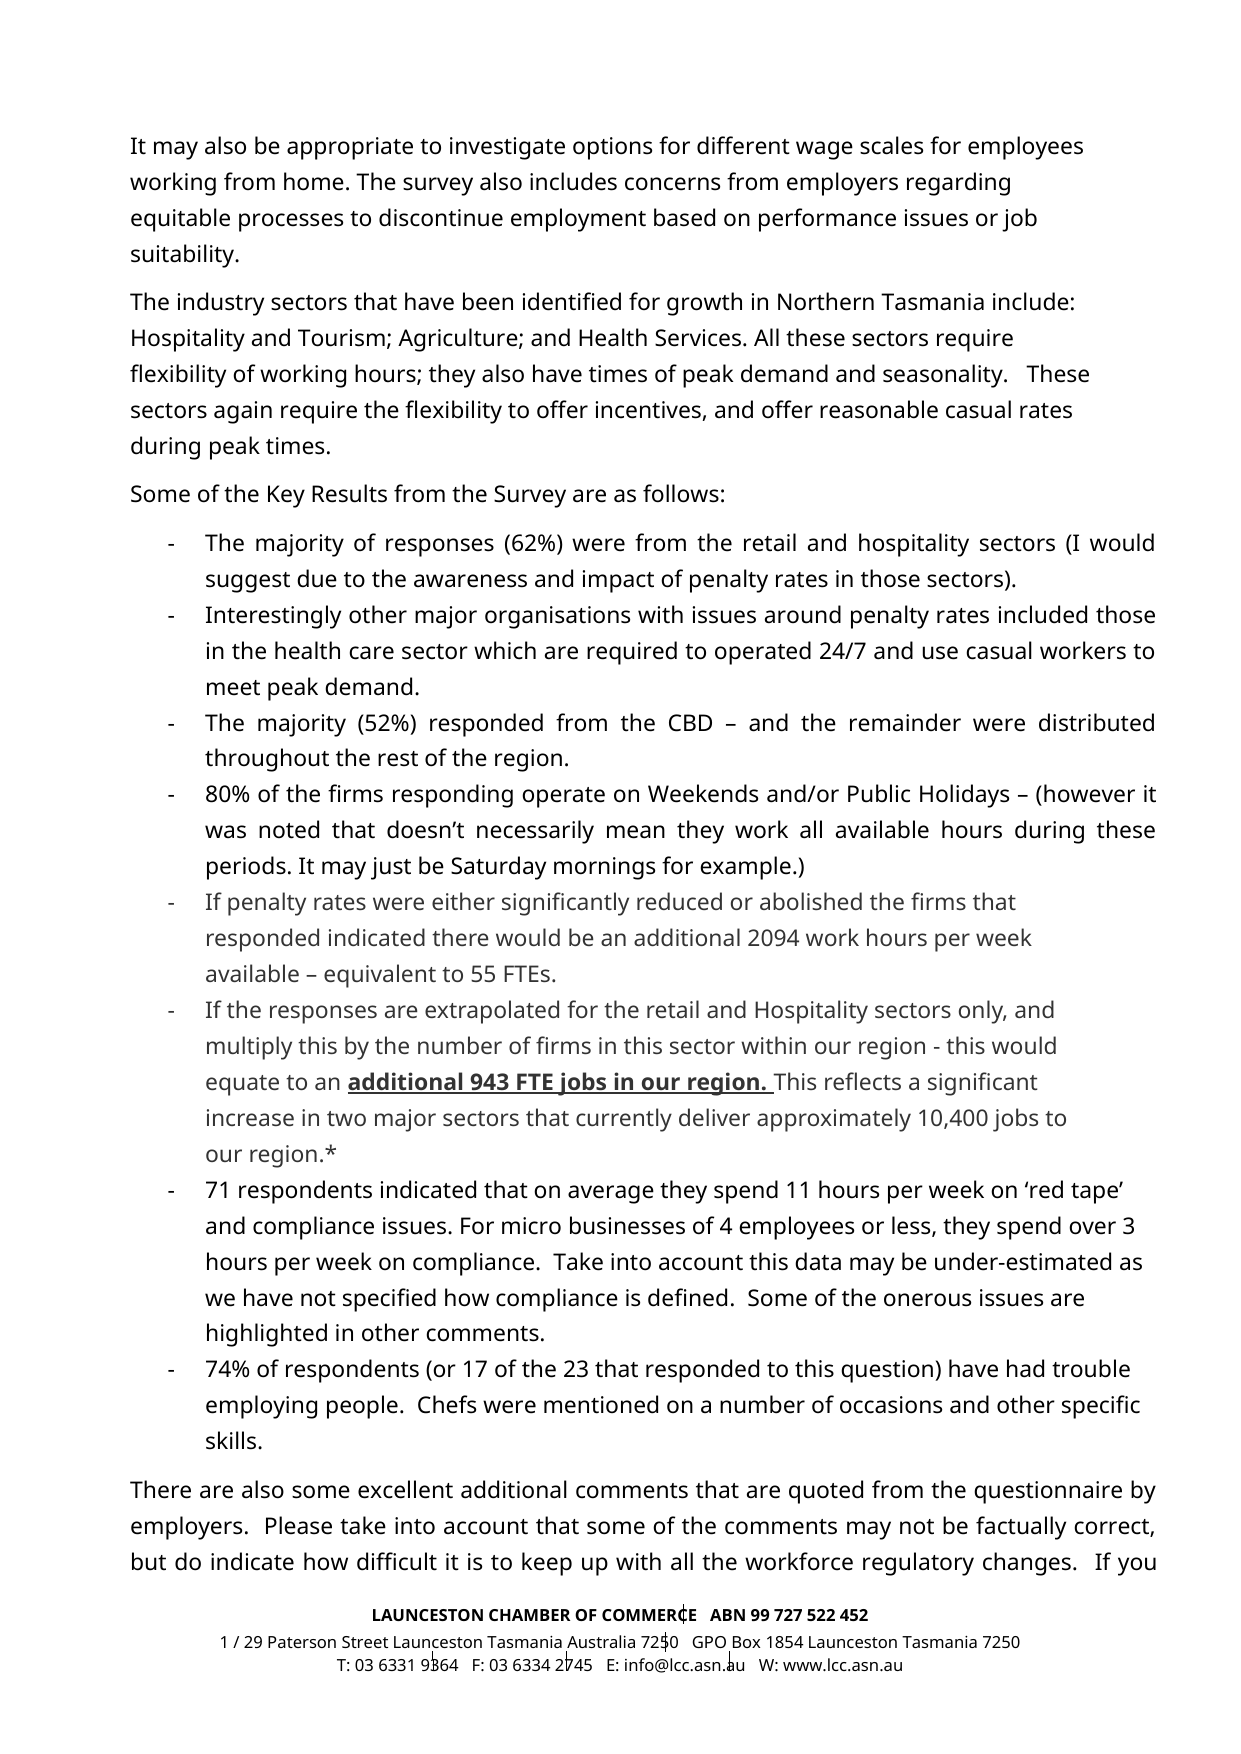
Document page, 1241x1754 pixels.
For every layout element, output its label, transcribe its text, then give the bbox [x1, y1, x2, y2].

list 71 respondents indicated that on average they spend 11 hours per week on ‘red tape’ and compliance issues. For micro businesses of 4 employees or less, they spend over 3 hours per week on compliance. Take into account this data may be under-estimated as we have not specified how compliance is defined. Some of the onerous issues are highlighted in other comments. [167, 1174, 1158, 1349]
text It may also be appropriate to investigate options for different wage scales for employees working from home. The survey also includes concerns from employers regarding equitable processes to discontinue employment based on performance issues or job suitability. [130, 130, 1110, 269]
list If penalty rates were either significantly reduced or abolished the firms that responded indicated there would be an additional 2094 work hours per week available – equivalent to 55 FTEs. [167, 886, 1110, 989]
list The majority (52%) responded from the CBD – and the remainder were distributed throughout the rest of the region. [167, 706, 1158, 774]
list 74% of respondents (or 17 of the 23 that responded to this question) have had trouble employing people. Chefs were mentioned on a number of occasions and other specific skills. [167, 1353, 1158, 1456]
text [130, 1474, 1158, 1577]
list 80% of the firms responding operate on Weekends and/or Public Holidays – (however it was noted that doesn’t necessarily mean they work all available hours during these periods. It may just be Saturday mornings for example.) [167, 778, 1158, 881]
text Some of the Key Results from the Survey are as follows: [130, 478, 1110, 509]
list Interestingly other major organisations with issues around penalty rates included those in the health care sector which are required to operated 24/7 and use casual workers to meet peak demand. [167, 599, 1158, 702]
list If the responses are extrapolated for the retail and Hospitality sectors only, and multiply this by the number of firms in this sector within our region - this would equate to an additional 943 FTE jobs in our region. This reflects a significant increase in two major sectors that currently deliver approximately 10,400 jobs to our region.* [167, 994, 1110, 1169]
text The industry sectors that have been identified for growth in Northern Tasmania include: Hospitality and Tourism; Agriculture; and Health Services. All these sectors require flexibility of working hours; they also have times of peak demand and seasonality. These sectors again require the flexibility to offer incentives, and offer reasonable casual rates during peak times. [130, 286, 1110, 461]
list The majority of responses (62%) were from the retail and hospitality sectors (I would suggest due to the awareness and impact of penalty rates in those sectors). [167, 527, 1158, 594]
